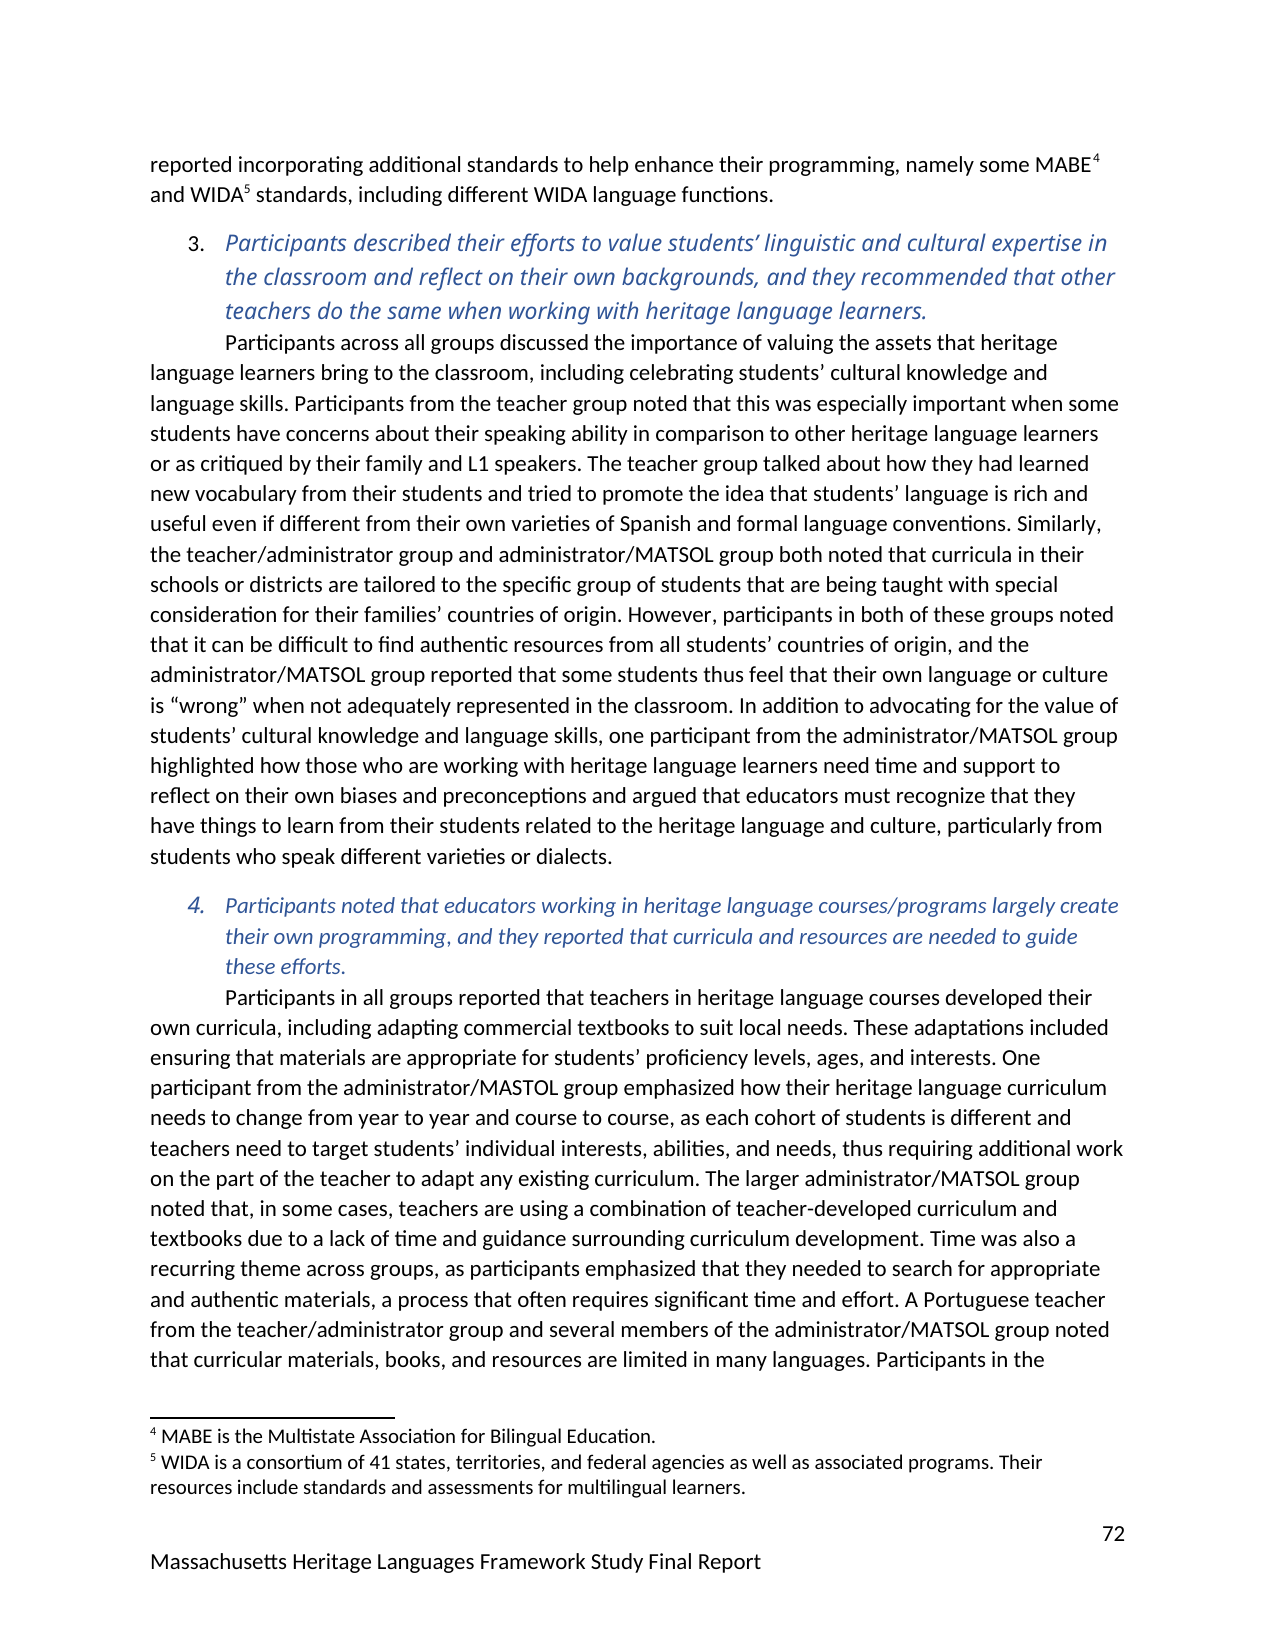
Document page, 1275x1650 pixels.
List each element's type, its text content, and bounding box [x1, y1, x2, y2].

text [150, 983, 1125, 1373]
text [150, 150, 1125, 208]
text Participants across all groups discussed the importance of valuing the assets that heritage language learners bring to the classroom, including celebrating students’ cultural knowledge and language skills. Participants from the teacher group noted that this was especially important when some students have concerns about their speaking ability in comparison to other heritage language learners or as critiqued by their family and L1 speakers. The teacher group talked about how they had learned new vocabulary from their students and tried to promote the idea that students’ language is rich and useful even if different from their own varieties of Spanish and formal language conventions. Similarly, the teacher/administrator group and administrator/MATSOL group both noted that curricula in their schools or districts are tailored to the specific group of students that are being taught with special consideration for their families’ countries of origin. However, participants in both of these groups noted that it can be difficult to find authentic resources from all students’ countries of origin, and the administrator/MATSOL group reported that some students thus feel that their own language or culture is “wrong” when not adequately represented in the classroom. In addition to advocating for the value of students’ cultural knowledge and language skills, one participant from the administrator/MATSOL group highlighted how those who are working with heritage language learners need time and support to reflect on their own biases and preconceptions and argued that educators must recognize that they have things to learn from their students related to the heritage language and culture, particularly from students who speak different varieties or dialects. [150, 328, 1125, 870]
subtitle Participants described their efforts to value students’ linguistic and cultural expertise in the classroom and reflect on their own backgrounds, and they recommended that other teachers do the same when working with heritage language learners. [187, 227, 1125, 326]
subtitle Participants noted that educators working in heritage language courses/programs largely create their own programming, and they reported that curricula and resources are needed to guide these efforts. [187, 889, 1125, 980]
